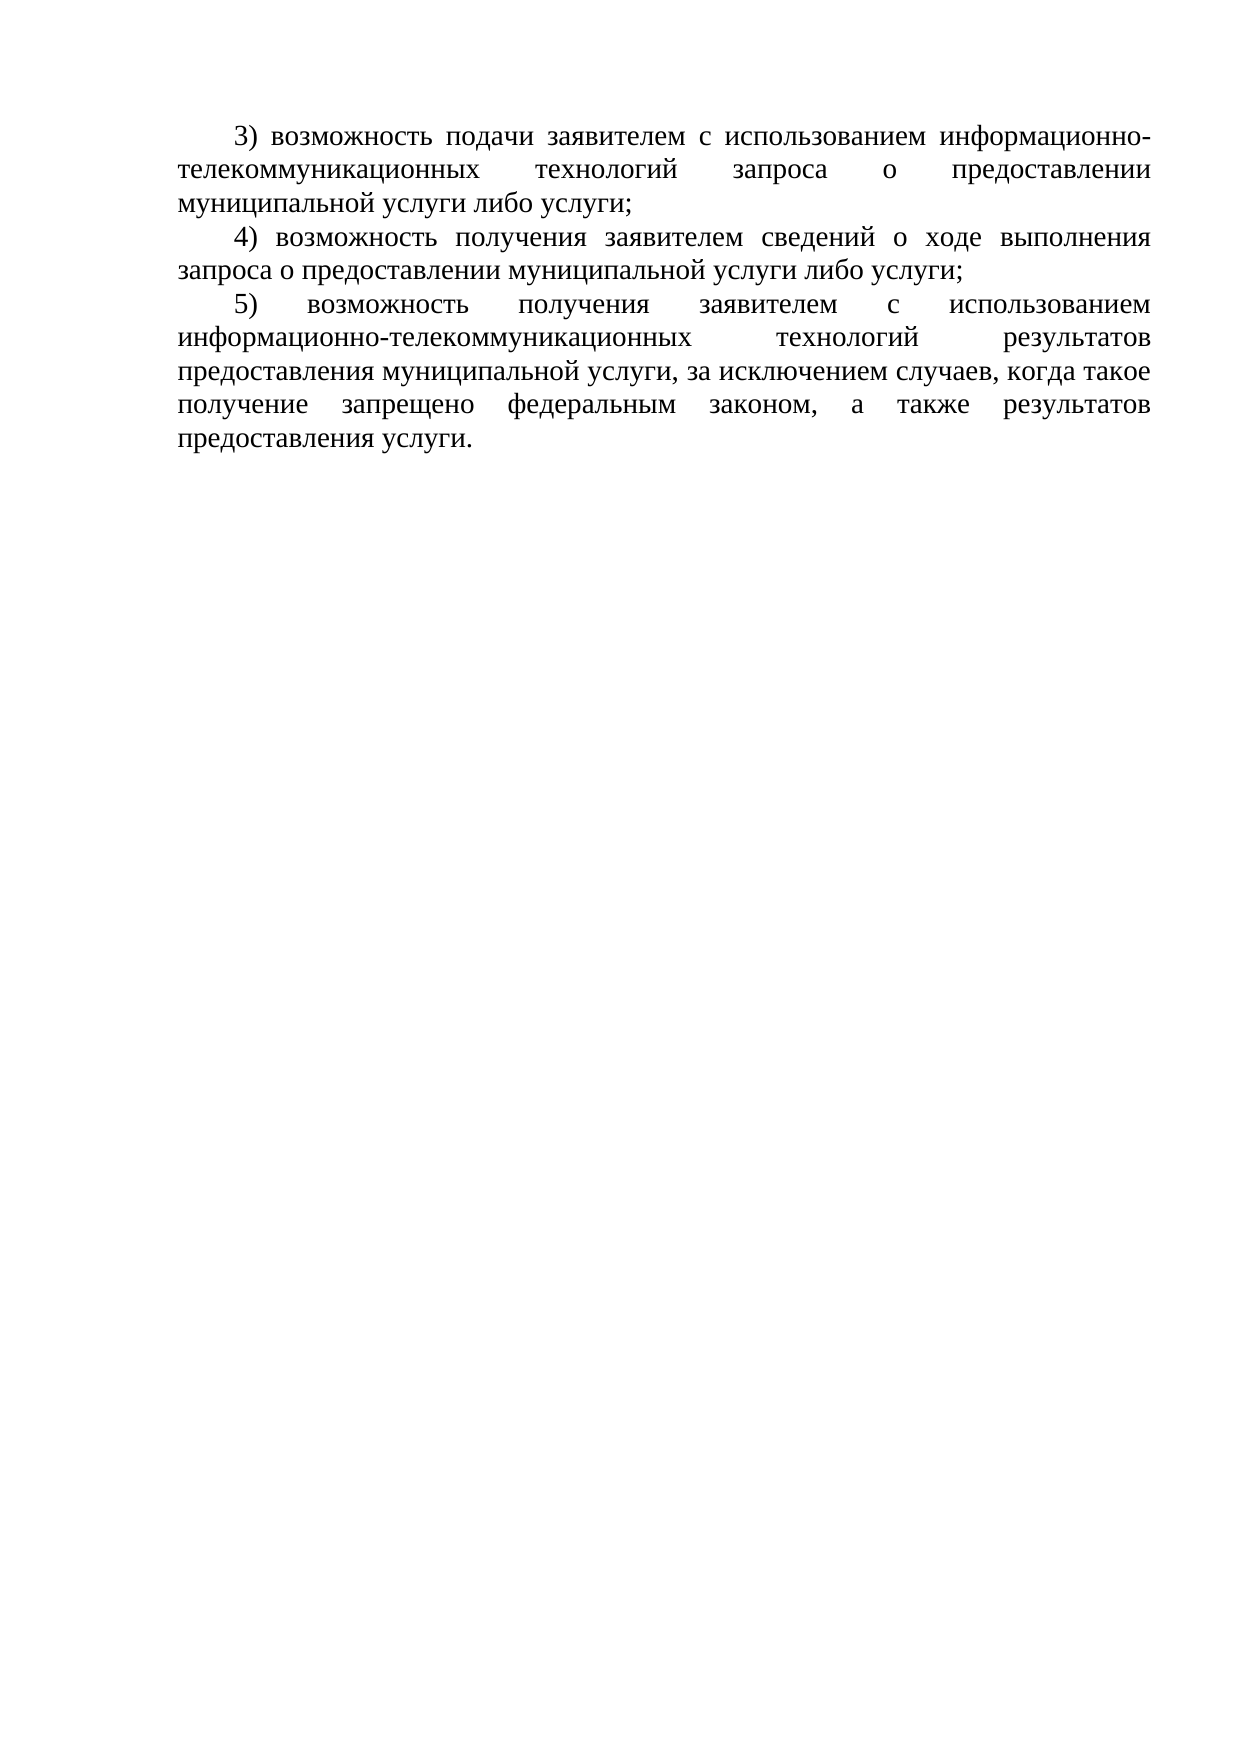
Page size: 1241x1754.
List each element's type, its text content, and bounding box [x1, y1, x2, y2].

text 5) возможность получения заявителем с использованием информационно-телекоммуникационных технологий результатов предоставления муниципальной услуги, за исключением случаев, когда такое получение запрещено федеральным законом, а также результатов предоставления услуги. [177, 286, 1152, 453]
text 3) возможность подачи заявителем с использованием информационно-телекоммуникационных технологий запроса о предоставлении муниципальной услуги либо услуги; [177, 118, 1152, 219]
text 4) возможность получения заявителем сведений о ходе выполнения запроса о предоставлении муниципальной услуги либо услуги; [177, 219, 1152, 286]
